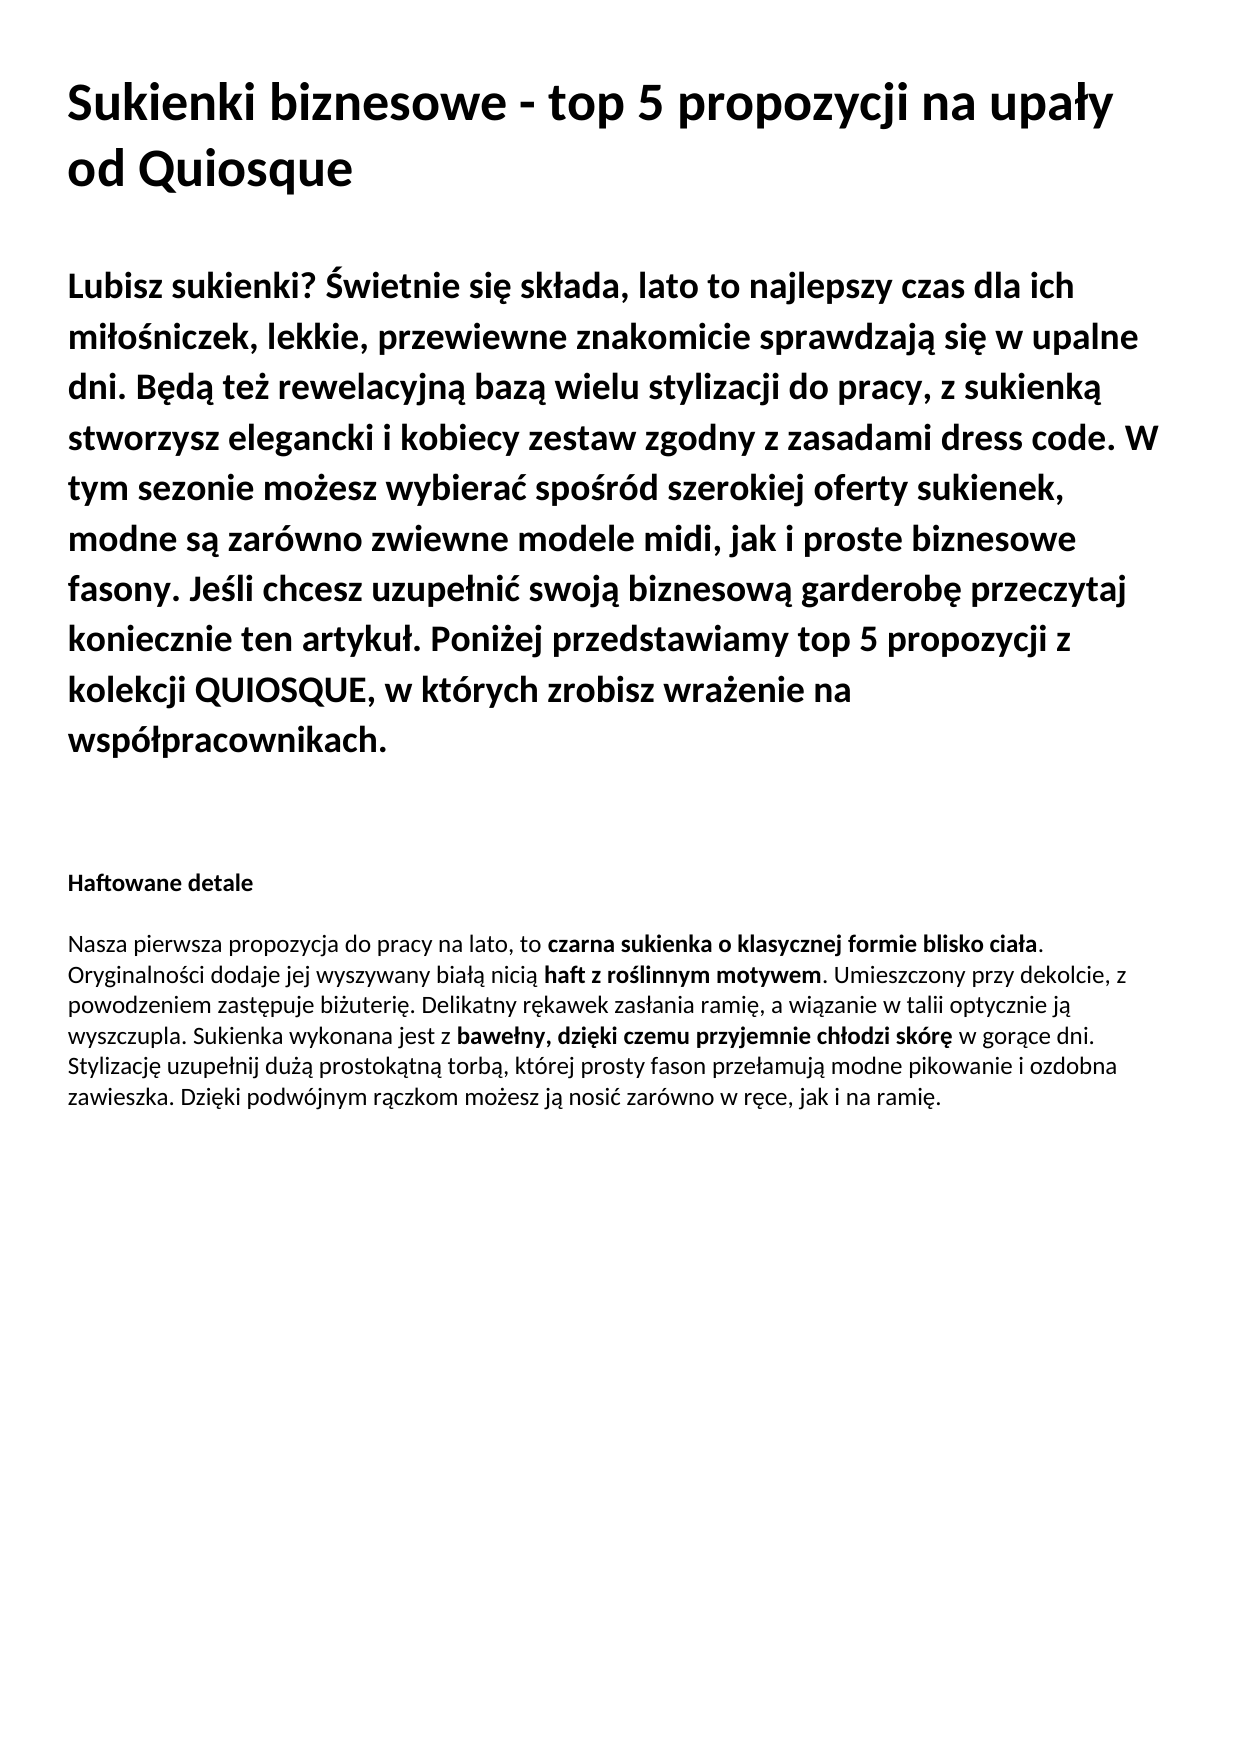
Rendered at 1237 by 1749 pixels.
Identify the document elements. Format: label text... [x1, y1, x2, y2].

text Haftowane detale [68, 867, 1169, 897]
text Lubisz sukienki? Świetnie się składa, lato to najlepszy czas dla ich miłośniczek, lekkie, przewiewne znakomicie sprawdzają się w upalne dni. Będą też rewelacyjną bazą wielu stylizacji do pracy, z sukienką stworzysz elegancki i kobiecy zestaw zgodny z zasadami dress code. W tym sezonie możesz wybierać spośród szerokiej oferty sukienek, modne są zarówno zwiewne modele midi, jak i proste biznesowe fasony. Jeśli chcesz uzupełnić swoją biznesową garderobę przeczytaj koniecznie ten artykuł. Poniżej przedstawiamy top 5 propozycji z kolekcji QUIOSQUE, w których zrobisz wrażenie na współpracownikach. [68, 262, 1169, 762]
text Sukienki biznesowe - top 5 propozycji na upały od Quiosque [68, 68, 1169, 200]
text Nasza pierwsza propozycja do pracy na lato, to czarna sukienka o klasycznej formie blisko ciała. Oryginalności dodaje jej wyszywany białą nicią haft z roślinnym motywem. Umieszczony przy dekolcie, z powodzeniem zastępuje biżuterię. Delikatny rękawek zasłania ramię, a wiązanie w talii optycznie ją wyszczupla. Sukienka wykonana jest z bawełny, dzięki czemu przyjemnie chłodzi skórę w gorące dni. Stylizację uzupełnij dużą prostokątną torbą, której prosty fason przełamują modne pikowanie i ozdobna zawieszka. Dzięki podwójnym rączkom możesz ją nosić zarówno w ręce, jak i na ramię. [68, 928, 1169, 1112]
